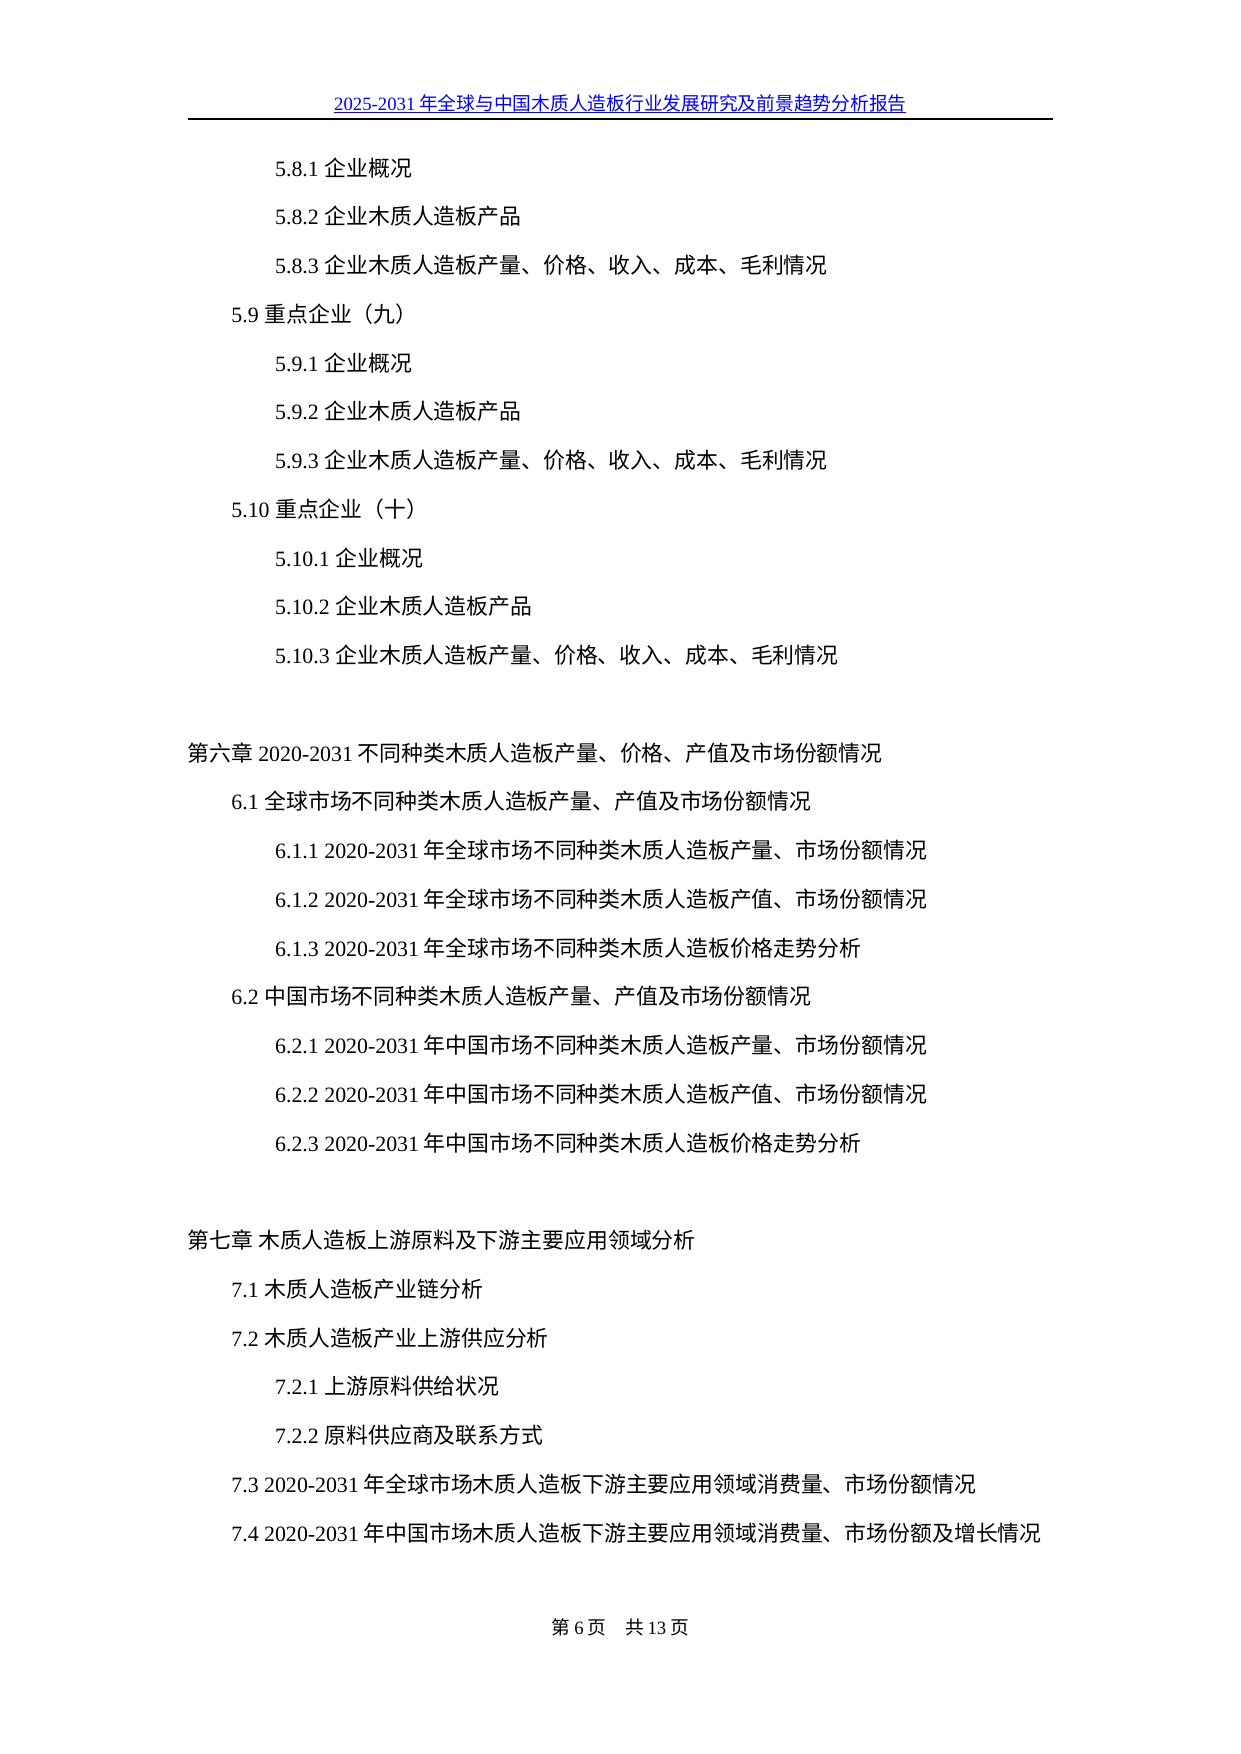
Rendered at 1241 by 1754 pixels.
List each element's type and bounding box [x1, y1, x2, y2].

text [187, 150, 1053, 1548]
